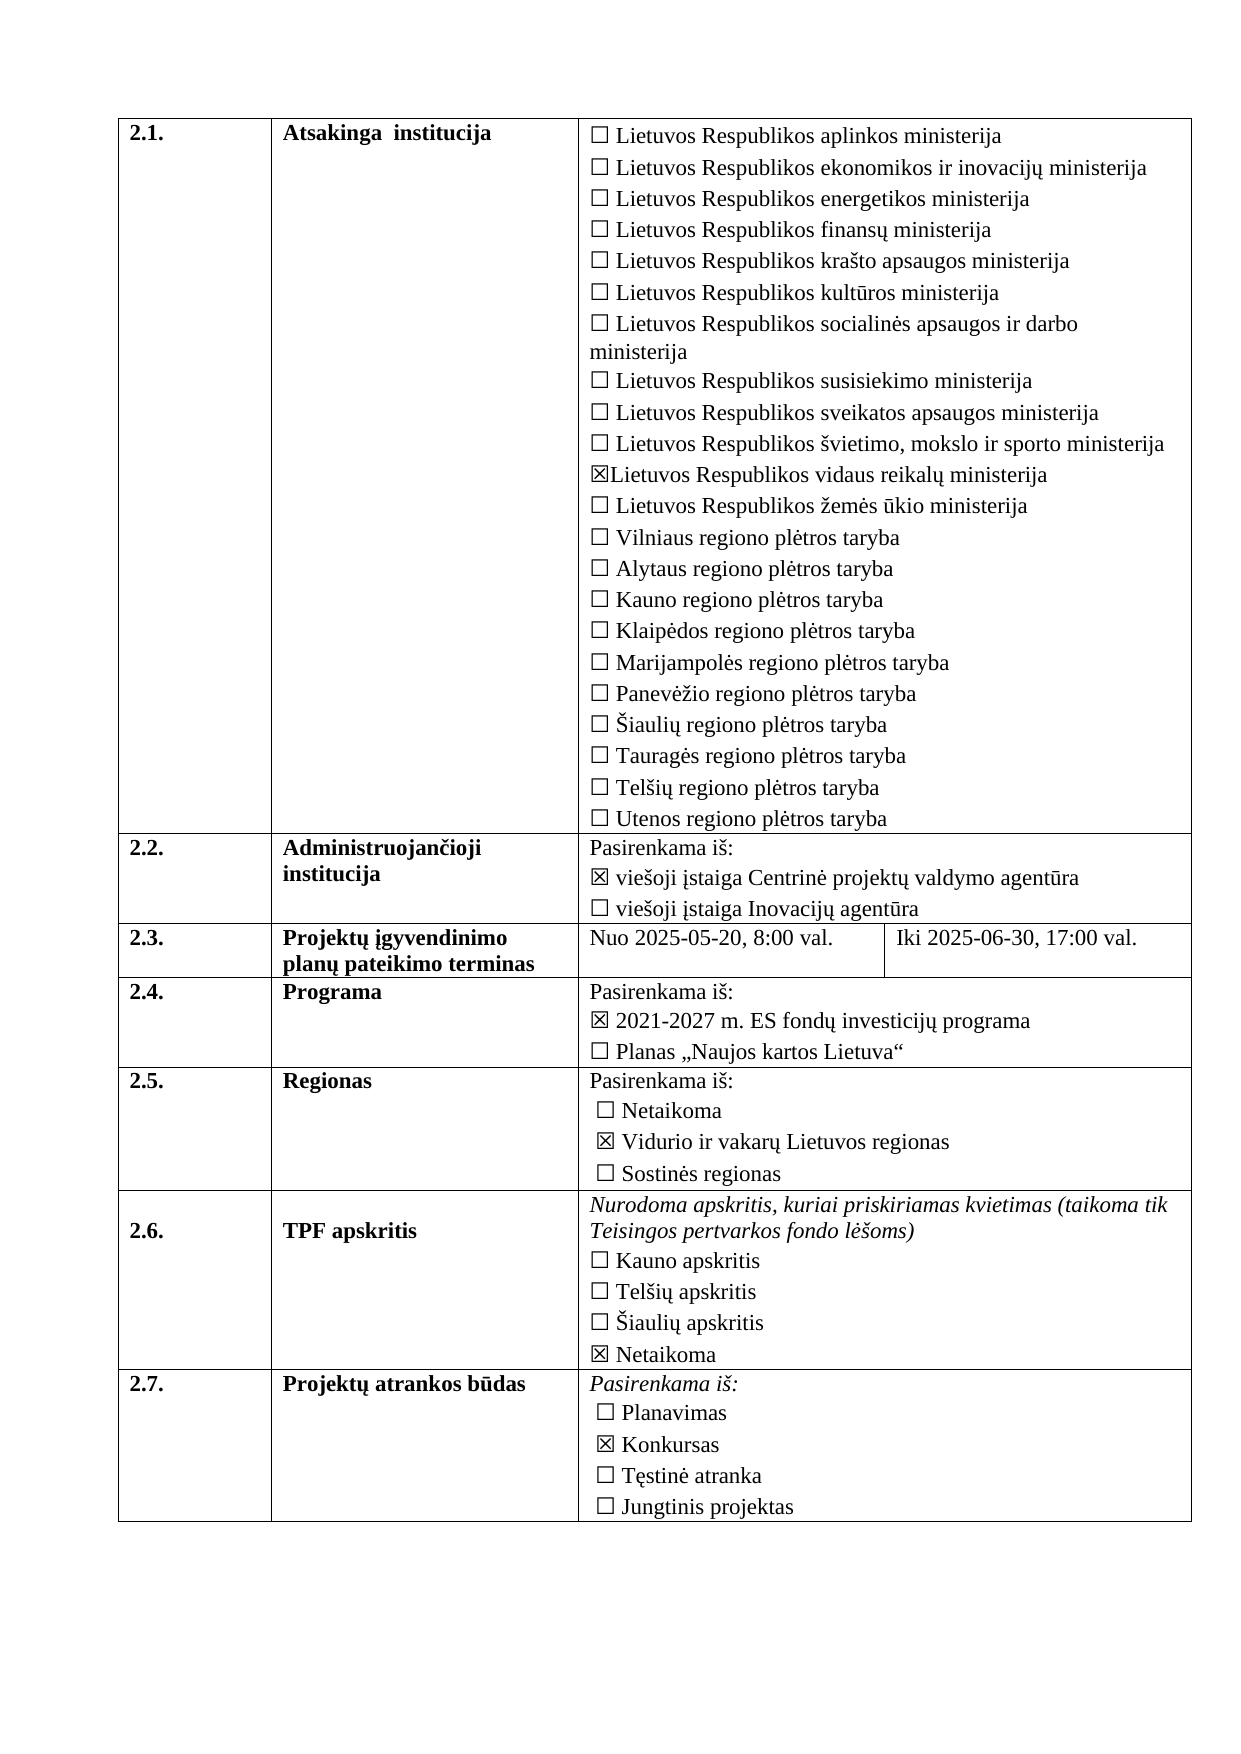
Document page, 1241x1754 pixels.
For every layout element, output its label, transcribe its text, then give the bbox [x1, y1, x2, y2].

table_cell 2.1. [119, 119, 271, 833]
table_cell Lietuvos Respublikos aplinkos ministerija Lietuvos Respublikos ekonomikos ir inovacijų ministerija Lietuvos Respublikos energetikos ministerija Lietuvos Respublikos finansų ministerija Lietuvos Respublikos krašto apsaugos ministerija Lietuvos Respublikos kultūros ministerija Lietuvos Respublikos socialinės apsaugos ir darbo ministerija Lietuvos Respublikos susisiekimo ministerija Lietuvos Respublikos sveikatos apsaugos ministerija Lietuvos Respublikos švietimo, mokslo ir sporto ministerija Lietuvos Respublikos vidaus reikalų ministerija Lietuvos Respublikos žemės ūkio ministerija Vilniaus regiono plėtros taryba Alytaus regiono plėtros taryba Kauno regiono plėtros taryba Klaipėdos regiono plėtros taryba Marijampolės regiono plėtros taryba Panevėžio regiono plėtros taryba Šiaulių regiono plėtros taryba Tauragės regiono plėtros taryba Telšių regiono plėtros taryba Utenos regiono plėtros taryba [579, 119, 1191, 833]
table_cell 2.7. [119, 1370, 271, 1521]
table_cell Iki 2025-06-30, 17:00 val. [885, 924, 1191, 977]
table_cell Projektų atrankos būdas [272, 1370, 578, 1521]
table_cell Nuo 2025-05-20, 8:00 val. [579, 924, 884, 977]
table_cell 2.5. [119, 1068, 271, 1190]
table_cell Regionas [272, 1068, 578, 1190]
table_cell Projektų įgyvendinimo planų pateikimo terminas [272, 924, 578, 977]
table_cell Pasirenkama iš: 2021-2027 m. ES fondų investicijų programa Planas „Naujos kartos Lietuva“ [579, 978, 1191, 1067]
table_cell Atsakinga institucija [272, 119, 578, 833]
table_cell TPF apskritis [272, 1191, 578, 1369]
table_cell Pasirenkama iš: viešoji įstaiga Centrinė projektų valdymo agentūra viešoji įstaiga Inovacijų agentūra [579, 834, 1191, 923]
table_cell Nurodoma apskritis, kuriai priskiriamas kvietimas (taikoma tik Teisingos pertvarkos fondo lėšoms) Kauno apskritis Telšių apskritis Šiaulių apskritis Netaikoma [579, 1191, 1191, 1369]
table_cell 2.3. [119, 924, 271, 977]
table_cell Pasirenkama iš: Planavimas Konkursas Tęstinė atranka Jungtinis projektas [579, 1370, 1191, 1521]
table_cell Pasirenkama iš: Netaikoma Vidurio ir vakarų Lietuvos regionas Sostinės regionas [579, 1068, 1191, 1190]
table_cell 2.4. [119, 978, 271, 1067]
table_cell 2.6. [119, 1191, 271, 1369]
table_cell Programa [272, 978, 578, 1067]
table_cell 2.2. [119, 834, 271, 923]
table_cell Administruojančioji institucija [272, 834, 578, 923]
